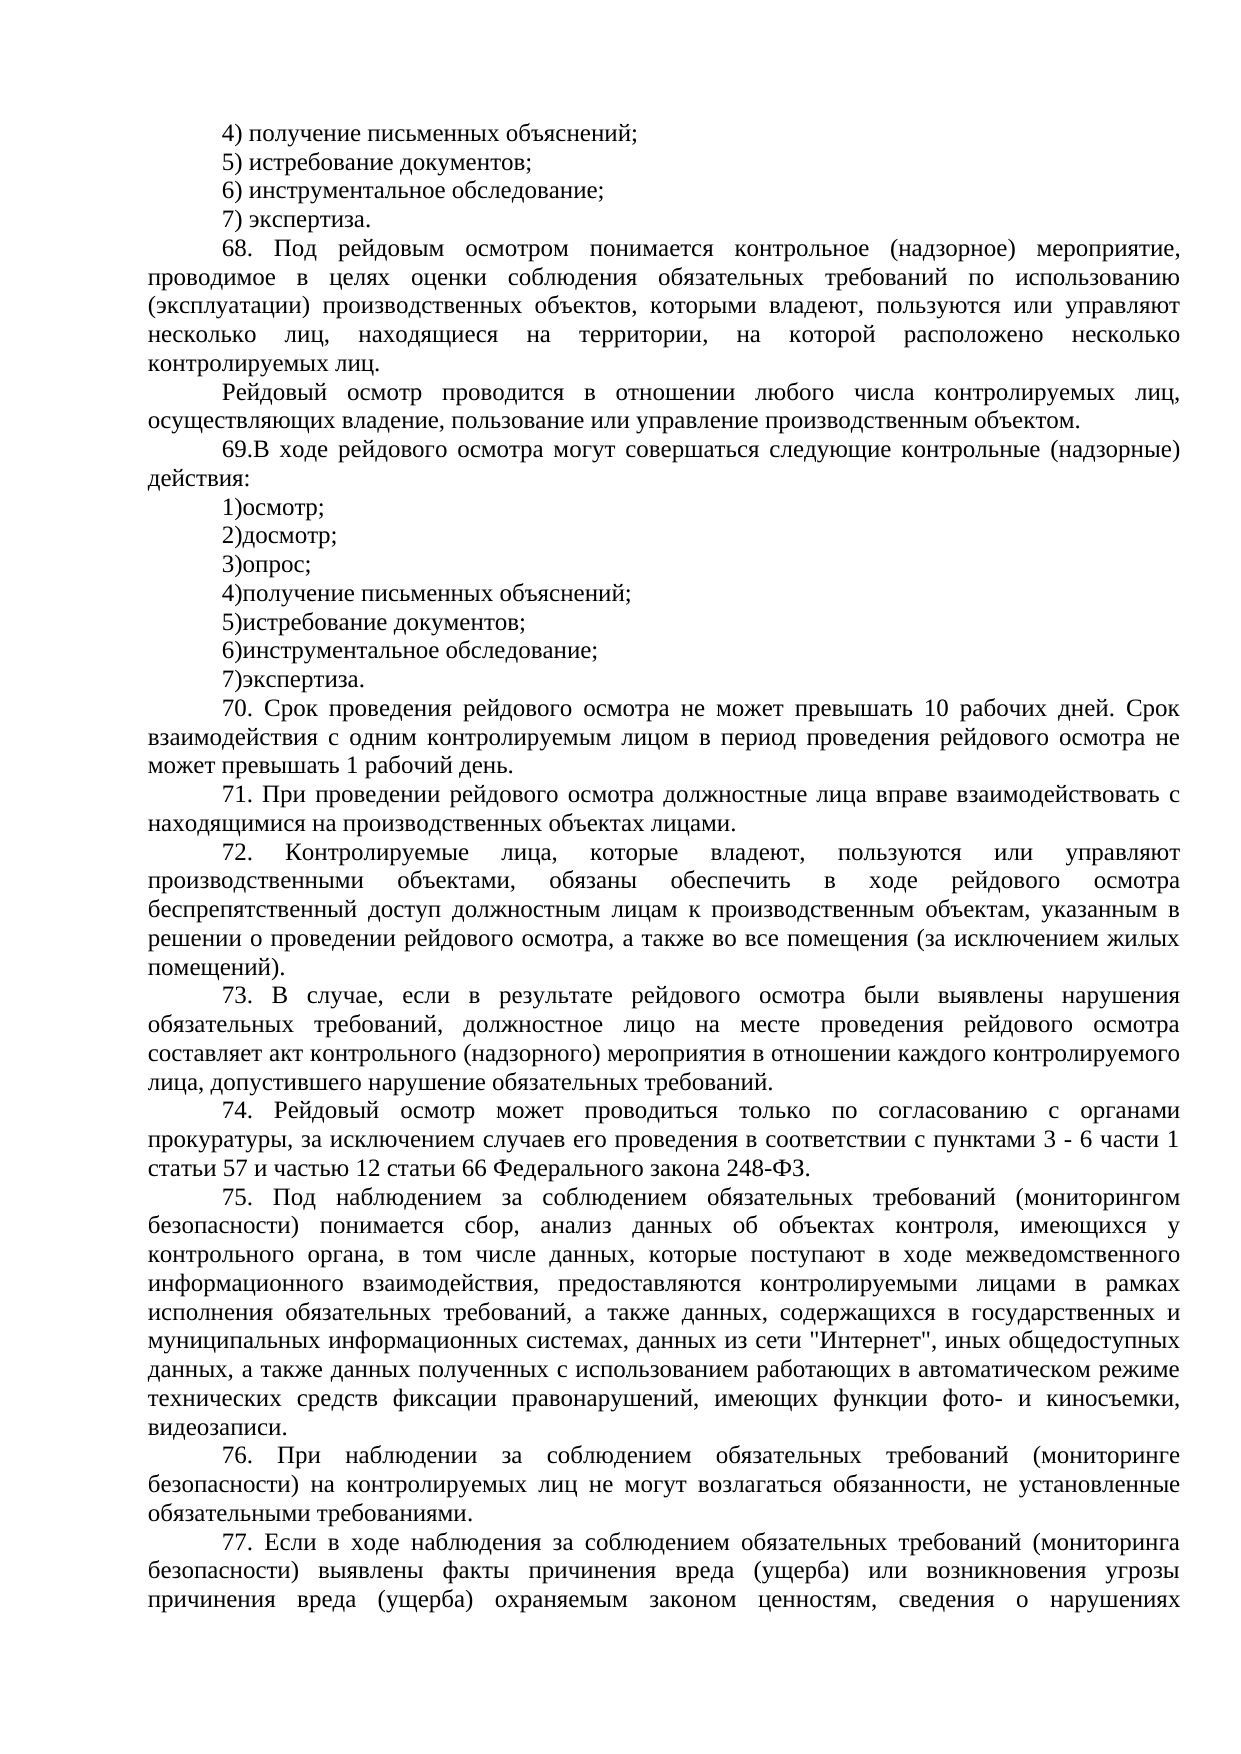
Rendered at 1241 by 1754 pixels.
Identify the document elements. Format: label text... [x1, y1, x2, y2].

text 74. Рейдовый осмотр может проводиться только по согласованию с органами прокуратуры, за исключением случаев его проведения в соответствии с пунктами 3 - 6 части 1 статьи 57 и частью 12 статьи 66 Федерального закона 248-ФЗ. [148, 1096, 1181, 1182]
text Рейдовый осмотр проводится в отношении любого числа контролируемых лиц, осуществляющих владение, пользование или управление производственным объектом. [148, 377, 1181, 434]
text 71. При проведении рейдового осмотра должностные лица вправе взаимодействовать с находящимися на производственных объектах лицами. [148, 779, 1181, 837]
text 7) экспертиза. [148, 204, 1181, 233]
text 5)истребование документов; [148, 607, 1181, 636]
text 73. В случае, если в результате рейдового осмотра были выявлены нарушения обязательных требований, должностное лицо на месте проведения рейдового осмотра составляет акт контрольного (надзорного) мероприятия в отношении каждого контролируемого лица, допустившего нарушение обязательных требований. [148, 981, 1181, 1096]
text 75. Под наблюдением за соблюдением обязательных требований (мониторингом безопасности) понимается сбор, анализ данных об объектах контроля, имеющихся у контрольного органа, в том числе данных, которые поступают в ходе межведомственного информационного взаимодействия, предоставляются контролируемыми лицами в рамках исполнения обязательных требований, а также данных, содержащихся в государственных и муниципальных информационных системах, данных из сети "Интернет", иных общедоступных данных, а также данных полученных с использованием работающих в автоматическом режиме технических средств фиксации правонарушений, имеющих функции фото- и киносъемки, видеозаписи. [148, 1182, 1181, 1441]
text 76. При наблюдении за соблюдением обязательных требований (мониторинге безопасности) на контролируемых лиц не могут возлагаться обязанности, не установленные обязательными требованиями. [148, 1441, 1181, 1527]
text 6) инструментальное обследование; [148, 176, 1181, 204]
text 68. Под рейдовым осмотром понимается контрольное (надзорное) мероприятие, проводимое в целях оценки соблюдения обязательных требований по использованию (эксплуатации) производственных объектов, которыми владеют, пользуются или управляют несколько лиц, находящиеся на территории, на которой расположено несколько контролируемых лиц. [148, 233, 1181, 377]
text 2)досмотр; [148, 521, 1181, 549]
text 5) истребование документов; [148, 147, 1181, 176]
text 4) получение письменных объяснений; [148, 118, 1181, 147]
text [148, 1527, 1181, 1613]
text 72. Контролируемые лица, которые владеют, пользуются или управляют производственными объектами, обязаны обеспечить в ходе рейдового осмотра беспрепятственный доступ должностным лицам к производственным объектам, указанным в решении о проведении рейдового осмотра, а также во все помещения (за исключением жилых помещений). [148, 837, 1181, 981]
text 7)экспертиза. [148, 664, 1181, 693]
text 70. Срок проведения рейдового осмотра не может превышать 10 рабочих дней. Срок взаимодействия с одним контролируемым лицом в период проведения рейдового осмотра не может превышать 1 рабочий день. [148, 693, 1181, 779]
text 69.В ходе рейдового осмотра могут совершаться следующие контрольные (надзорные) действия: [148, 434, 1181, 492]
text 3)опрос; [148, 549, 1181, 578]
text 1)осмотр; [148, 492, 1181, 521]
text 6)инструментальное обследование; [148, 636, 1181, 664]
text 4)получение письменных объяснений; [148, 578, 1181, 607]
